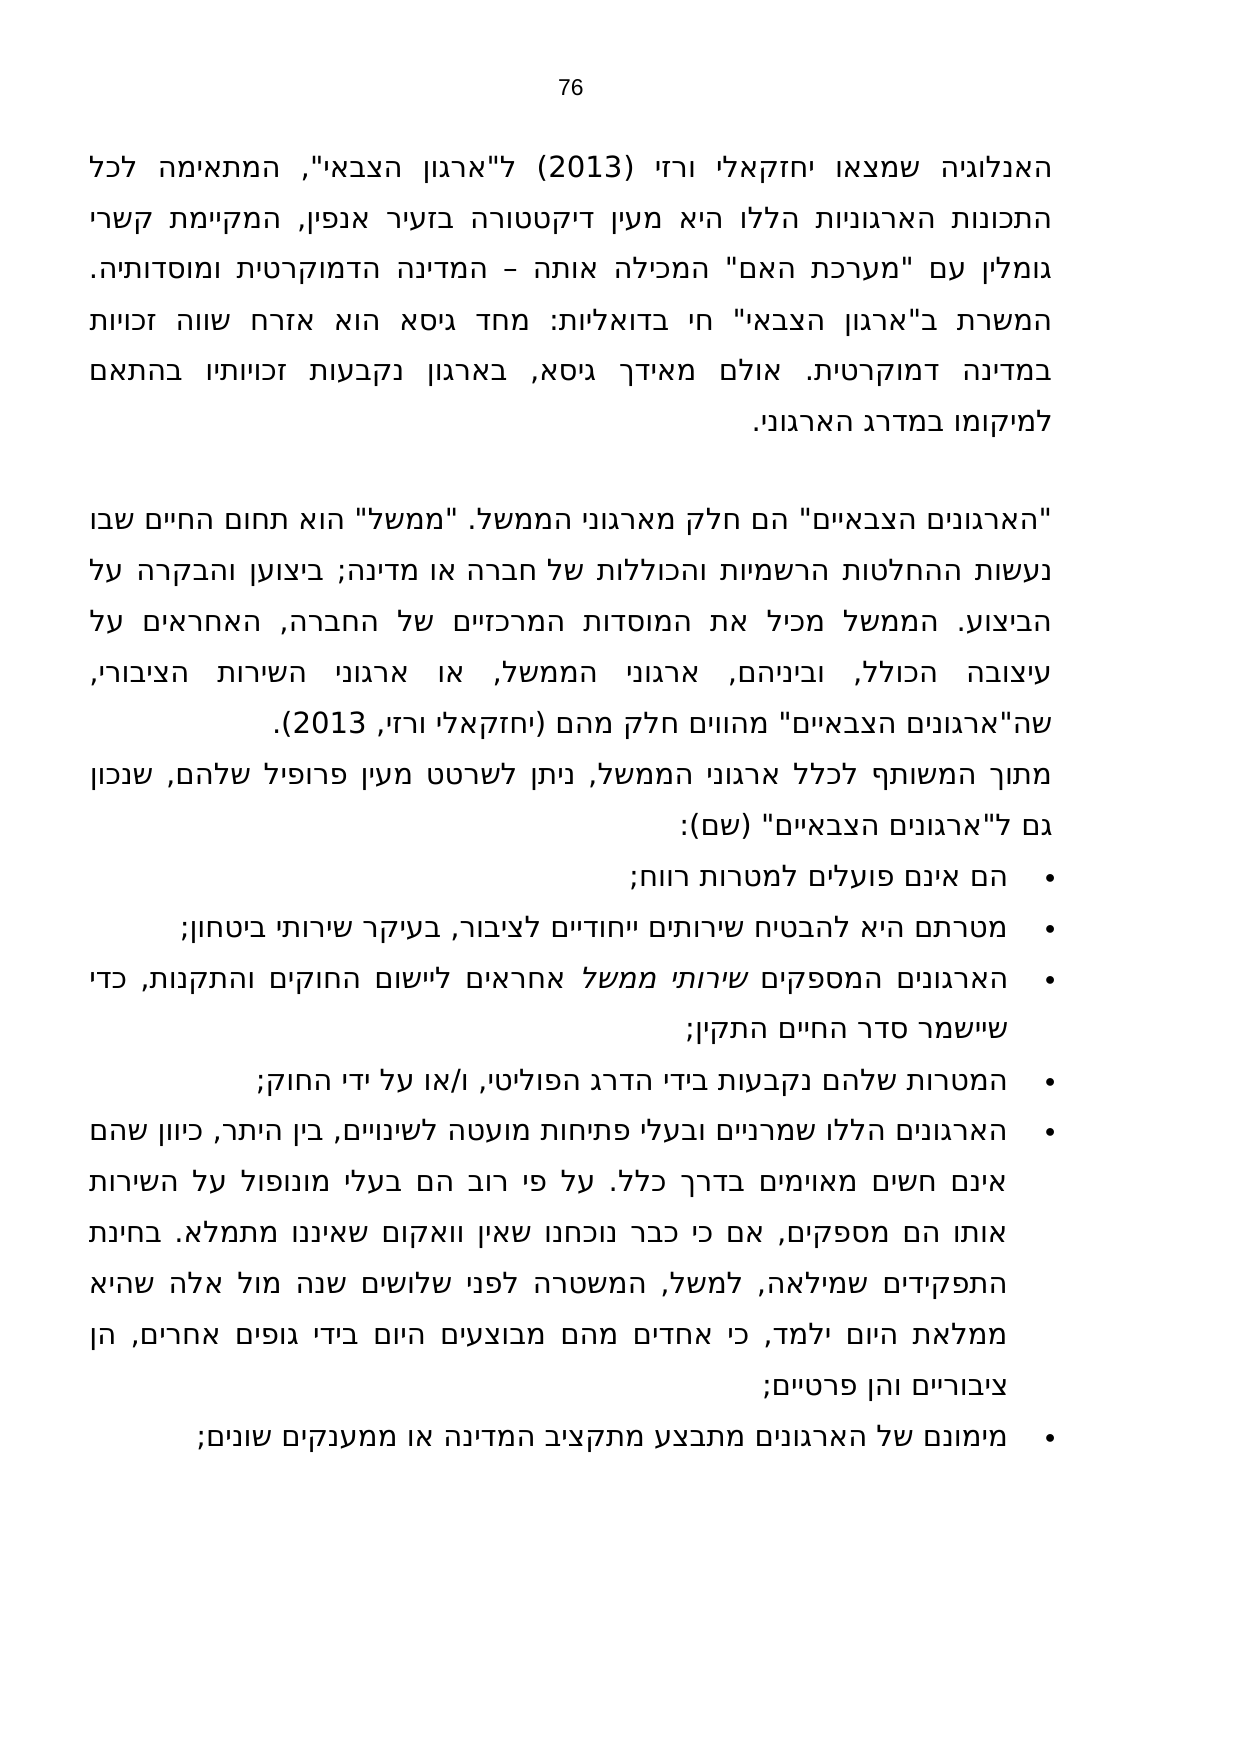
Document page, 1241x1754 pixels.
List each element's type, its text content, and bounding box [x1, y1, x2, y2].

list הארגונים המספקים שירותי ממשל אחראים ליישום החוקים והתקנות, כדי שיישמר סדר החיים התקין; [89, 961, 1046, 1046]
list האנלוגיה שמצאו יחזקאלי ורזי (2013) ל"ארגון הצבאי", המתאימה לכל התכונות הארגוניות הללו היא מעין דיקטטורה בזעיר אנפין, המקיימת קשרי גומלין עם "מערכת האם" המכילה אותה – המדינה הדמוקרטית ומוסדותיה. המשרת ב"ארגון הצבאי" חי בדואליות: מחד גיסא הוא אזרח שווה זכויות במדינה דמוקרטית. אולם מאידך גיסא, בארגון נקבעות זכויותיו בהתאם למיקומו במדרג הארגוני. [89, 150, 1053, 439]
list מימונם של הארגונים מתבצע מתקציב המדינה או ממענקים שונים; [89, 1419, 1046, 1453]
list הארגונים הללו שמרניים ובעלי פתיחות מועטה לשינויים, בין היתר, כיוון שהם אינם חשים מאוימים בדרך כלל. על פי רוב הם בעלי מונופול על השירות אותו הם מספקים, אם כי כבר נוכחנו שאין וואקום שאיננו מתמלא. בחינת התפקידים שמילאה, למשל, המשטרה לפני שלושים שנה מול אלה שהיא ממלאת היום ילמד, כי אחדים מהם מבוצעים היום בידי גופים אחרים, הן ציבוריים והן פרטיים; [89, 1114, 1046, 1402]
list הם אינם פועלים למטרות רווח; [89, 859, 1046, 893]
list "הארגונים הצבאיים" הם חלק מארגוני הממשל. "ממשל" הוא תחום החיים שבו נעשות ההחלטות הרשמיות והכוללות של חברה או מדינה; ביצוען והבקרה על הביצוע. הממשל מכיל את המוסדות המרכזיים של החברה, האחראים על עיצובה הכולל, וביניהם, ארגוני הממשל, או ארגוני השירות הציבורי, שה"ארגונים הצבאיים" מהווים חלק מהם (יחזקאלי ורזי, 2013). [89, 502, 1053, 740]
list מתוך המשותף לכלל ארגוני הממשל, ניתן לשרטט מעין פרופיל שלהם, שנכון גם ל"ארגונים הצבאיים" (שם): [89, 757, 1053, 842]
list המטרות שלהם נקבעות בידי הדרג הפוליטי, ו/או על ידי החוק; [89, 1063, 1046, 1097]
list מטרתם היא להבטיח שירותים ייחודיים לציבור, בעיקר שירותי ביטחון; [89, 910, 1046, 944]
